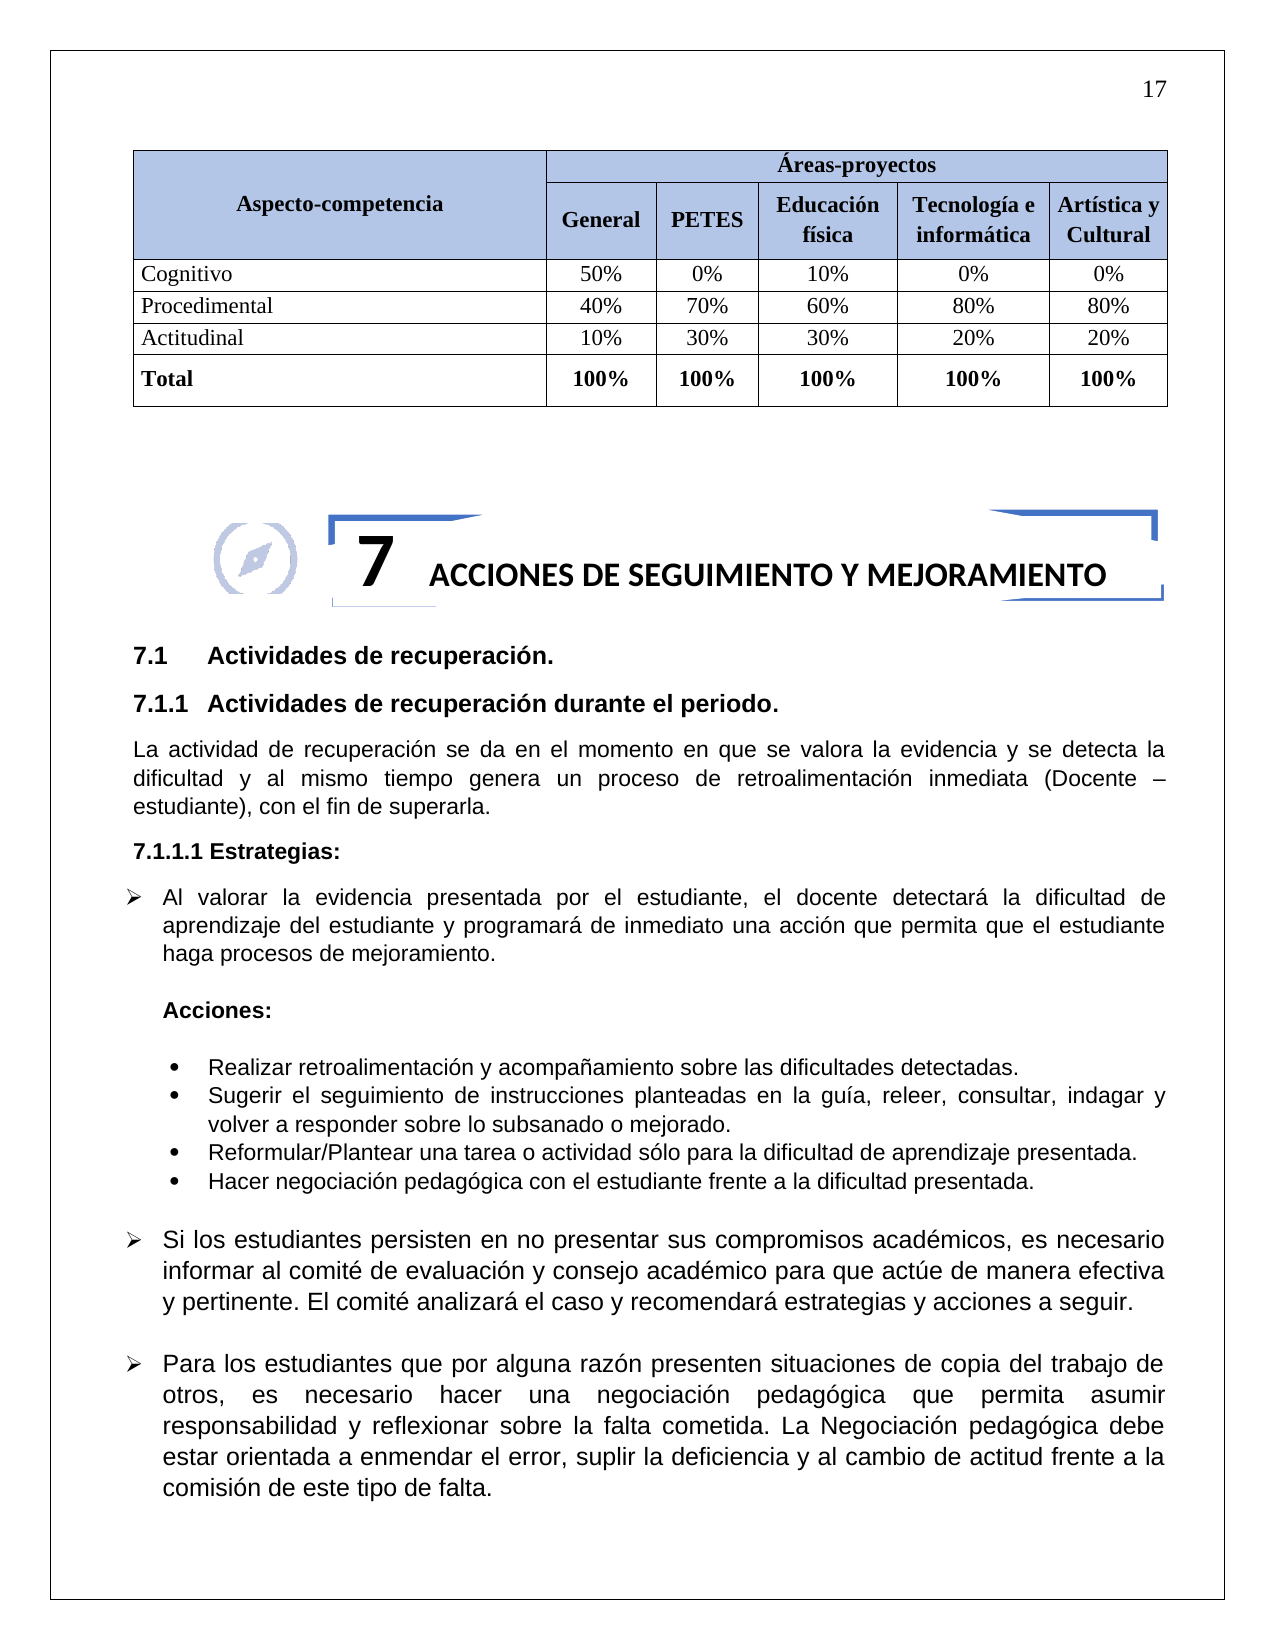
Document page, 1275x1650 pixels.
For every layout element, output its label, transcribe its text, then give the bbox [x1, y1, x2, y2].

picture [204, 523, 306, 594]
table_header Aspecto-competencia [134, 151, 546, 259]
text 7.1 Actividades de recuperación. [133, 641, 1167, 670]
table_cell 100% [657, 355, 758, 406]
table_cell 50% [547, 260, 656, 291]
table_cell 0% [1050, 260, 1167, 291]
table_cell General [547, 183, 656, 259]
table_cell Actitudinal [134, 324, 546, 354]
list Sugerir el seguimiento de instrucciones planteadas en la guía, releer, consultar, indagar y volver a responder sobre lo subsanado o mejorado. [170, 1082, 1167, 1137]
table_cell Artística y Cultural [1050, 183, 1167, 259]
table_cell PETES [657, 183, 758, 259]
table_cell 100% [1050, 355, 1167, 406]
text 7.1.1.1 Estrategias: [133, 838, 1167, 865]
list Hacer negociación pedagógica con el estudiante frente a la dificultad presentada. [170, 1168, 1167, 1194]
table_cell 70% [657, 292, 758, 323]
table_cell 20% [1050, 324, 1167, 354]
table_cell Tecnología e informática [898, 183, 1049, 259]
list Reformular/Plantear una tarea o actividad sólo para la dificultad de aprendizaje presentada. [170, 1139, 1167, 1166]
table_cell Total [134, 355, 546, 406]
table_cell Educación física [759, 183, 897, 259]
list Acciones: [162, 997, 1167, 1023]
list Realizar retroalimentación y acompañamiento sobre las dificultades detectadas. [170, 1054, 1167, 1080]
table_cell 20% [898, 324, 1049, 354]
table_cell 100% [759, 355, 897, 406]
text La actividad de recuperación se da en el momento en que se valora la evidencia y se detecta la dificultad y al mismo tiempo genera un proceso de retroalimentación inmediata (Docente –estudiante), con el fin de superarla. [133, 736, 1167, 819]
table_cell 10% [547, 324, 656, 354]
table_cell 0% [657, 260, 758, 291]
table_cell 60% [759, 292, 897, 323]
list Si los estudiantes persisten en no presentar sus compromisos académicos, es necesario informar al comité de evaluación y consejo académico para que actúe de manera efectiva y pertinente. El comité analizará el caso y recomendará estrategias y acciones a seguir. [125, 1225, 1167, 1316]
table_cell 80% [1050, 292, 1167, 323]
table_cell Cognitivo [134, 260, 546, 291]
table_cell 100% [547, 355, 656, 406]
table_cell 30% [657, 324, 758, 354]
table_cell 40% [547, 292, 656, 323]
text 7.1.1 Actividades de recuperación durante el periodo. [133, 689, 1167, 717]
table_cell 10% [759, 260, 897, 291]
table_cell 30% [759, 324, 897, 354]
list Para los estudiantes que por alguna razón presenten situaciones de copia del trabajo de otros, es necesario hacer una negociación pedagógica que permita asumir responsabilidad y reflexionar sobre la falta cometida. La Negociación pedagógica debe estar orientada a enmendar el error, suplir la deficiencia y al cambio de actitud frente a la comisión de este tipo de falta. [125, 1349, 1167, 1502]
table_cell 0% [898, 260, 1049, 291]
table_header Áreas-proyectos [547, 151, 1167, 182]
table_cell 80% [898, 292, 1049, 323]
table_cell 100% [898, 355, 1049, 406]
list Al valorar la evidencia presentada por el estudiante, el docente detectará la dificultad de aprendizaje del estudiante y programará de inmediato una acción que permita que el estudiante haga procesos de mejoramiento. [125, 883, 1167, 967]
table_cell Procedimental [134, 292, 546, 323]
